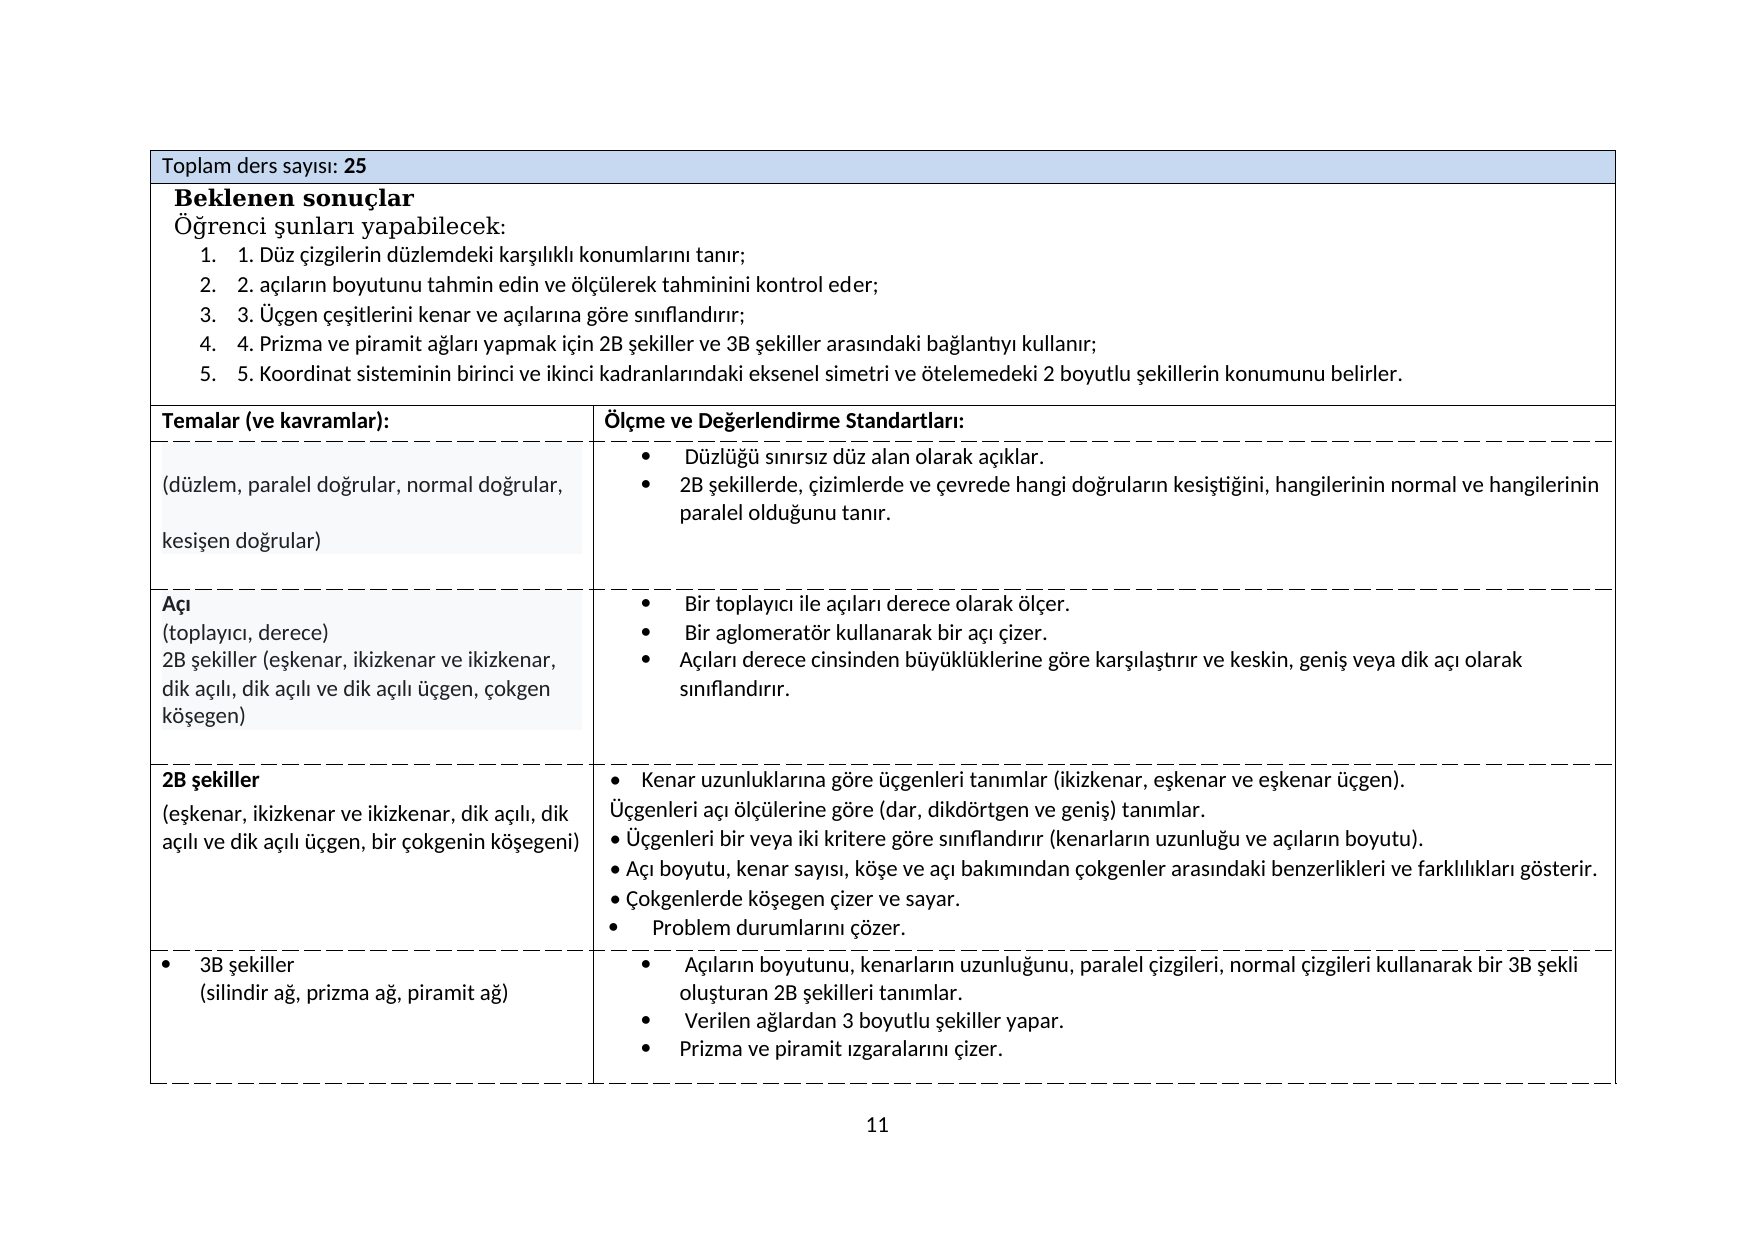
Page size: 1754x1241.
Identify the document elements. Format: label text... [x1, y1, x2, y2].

table_cell Açıların boyutunu, kenarların uzunluğunu, paralel çizgileri, normal çizgileri kullanarak bir 3B şekli oluşturan 2B şekilleri tanımlar. Verilen ağlardan 3 boyutlu şekiller yapar. Prizma ve piramit ızgaralarını çizer. [594, 950, 1615, 1082]
table_cell • Kenar uzunluklarına göre üçgenleri tanımlar (ikizkenar, eşkenar ve eşkenar üçgen). Üçgenleri açı ölçülerine göre (dar, dikdörtgen ve geniş) tanımlar. • Üçgenleri bir veya iki kritere göre sınıflandırır (kenarların uzunluğu ve açıların boyutu). • Açı boyutu, kenar sayısı, köşe ve açı bakımından çokgenler arasındaki benzerlikleri ve farklılıkları gösterir. • Çokgenlerde köşegen çizer ve sayar. Problem durumlarını çözer. [594, 764, 1615, 949]
table_cell Düzlüğü sınırsız düz alan olarak açıklar. 2B şekillerde, çizimlerde ve çevrede hangi doğruların kesiştiğini, hangilerinin normal ve hangilerinin paralel olduğunu tanır. [594, 441, 1615, 588]
table_cell 3B şekiller (silindir ağ, prizma ağ, piramit ağ) [151, 950, 593, 1082]
table_cell Beklenen sonuçlar Öğrenci şunları yapabilecek: 1. Düz çizgilerin düzlemdeki karşılıklı konumlarını tanır; 2. açıların boyutunu tahmin edin ve ölçülerek tahminini kontrol eder; 3. Üçgen çeşitlerini kenar ve açılarına göre sınıflandırır; 4. Prizma ve piramit ağları yapmak için 2B şekiller ve 3B şekiller arasındaki bağlantıyı kullanır; 5. Koordinat sisteminin birinci ve ikinci kadranlarındaki eksenel simetri ve ötelemedeki 2 boyutlu şekillerin konumunu belirler. [151, 184, 1615, 405]
table_cell (düzlem, paralel doğrular, normal doğrular, kesişen doğrular) [151, 441, 593, 588]
table_cell Açı (toplayıcı, derece) 2B şekiller (eşkenar, ikizkenar ve ikizkenar, dik açılı, dik açılı ve dik açılı üçgen, çokgen köşegen) [151, 589, 593, 764]
table_cell Temalar (ve kavramlar): [151, 406, 593, 441]
table_cell Bir toplayıcı ile açıları derece olarak ölçer. Bir aglomeratör kullanarak bir açı çizer. Açıları derece cinsinden büyüklüklerine göre karşılaştırır ve keskin, geniş veya dik açı olarak sınıflandırır. [594, 589, 1615, 764]
table_cell 2B şekiller (eşkenar, ikizkenar ve ikizkenar, dik açılı, dik açılı ve dik açılı üçgen, bir çokgenin köşegeni) [151, 764, 593, 949]
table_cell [151, 151, 1615, 183]
table_cell Ölçme ve Değerlendirme Standartları: [594, 406, 1615, 441]
